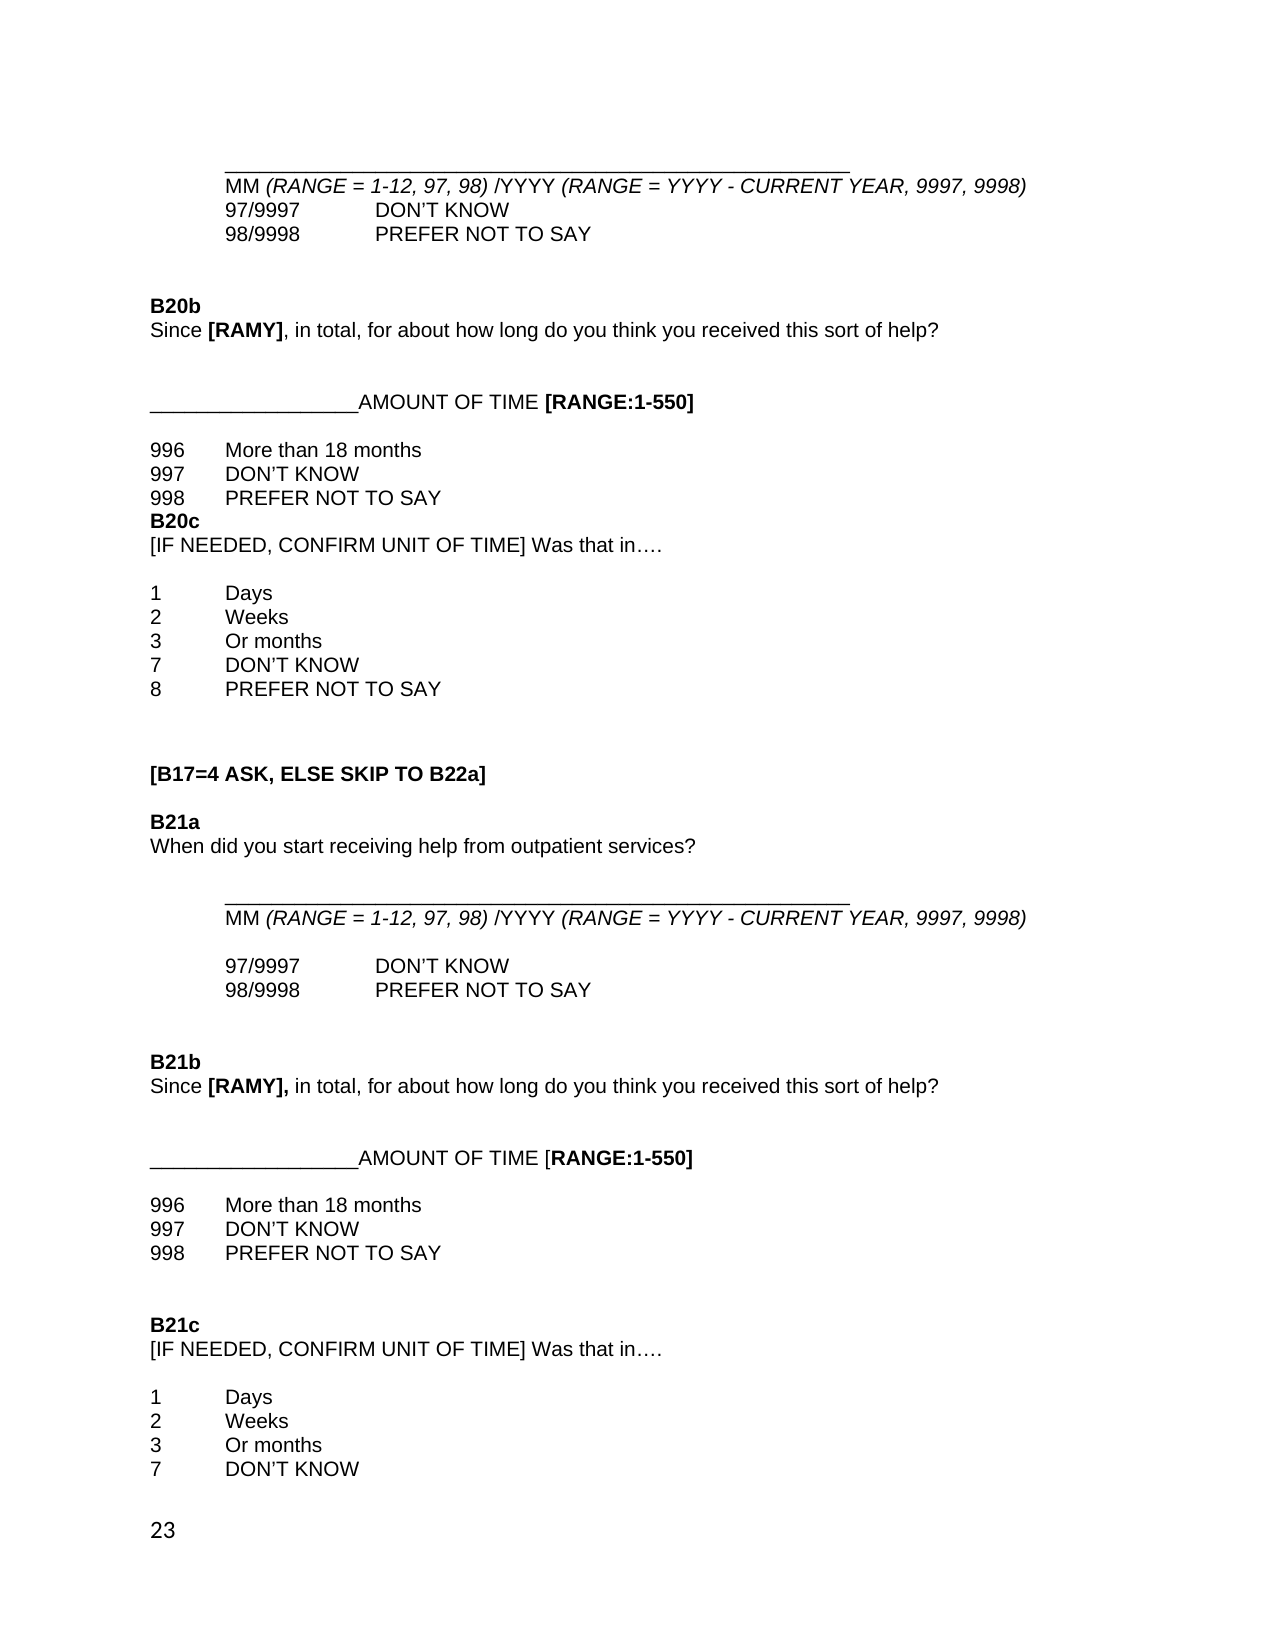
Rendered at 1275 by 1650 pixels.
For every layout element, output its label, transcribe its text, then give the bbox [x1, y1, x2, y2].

text 996 More than 18 months [150, 437, 1125, 461]
text 7 DON’T KNOW [150, 1457, 1125, 1481]
text 8 PREFER NOT TO SAY [150, 677, 1125, 701]
text ______________________________________________________ [150, 882, 1125, 906]
text 996 More than 18 months [150, 1193, 1125, 1217]
text When did you start receiving help from outpatient services? [150, 834, 1125, 858]
text 97/9997 DON’T KNOW [150, 198, 1125, 222]
text MM (RANGE = 1-12, 97, 98) /YYYY (RANGE = YYYY - CURRENT YEAR, 9997, 9998) [150, 906, 1125, 930]
text Since [RAMY], in total, for about how long do you think you received this sort of help? [150, 318, 1125, 342]
text B20c [150, 509, 1125, 533]
text 3 Or months [150, 1433, 1125, 1457]
text 2 Weeks [150, 1409, 1125, 1433]
text B20b [150, 294, 1125, 318]
text 2 Weeks [150, 605, 1125, 629]
text __________________AMOUNT OF TIME [RANGE:1-550] [150, 389, 1125, 413]
text 1 Days [150, 581, 1125, 605]
text 98/9998 PREFER NOT TO SAY [150, 222, 1125, 246]
text 3 Or months [150, 629, 1125, 653]
text B21b [150, 1049, 1125, 1073]
text [IF NEEDED, CONFIRM UNIT OF TIME] Was that in…. [150, 1337, 1125, 1361]
text 1 Days [150, 1385, 1125, 1409]
text 97/9997 DON’T KNOW [150, 954, 1125, 978]
text ______________________________________________________ [150, 150, 1125, 174]
text 998 PREFER NOT TO SAY [150, 485, 1125, 509]
text [IF NEEDED, CONFIRM UNIT OF TIME] Was that in…. [150, 533, 1125, 557]
text [B17=4 ASK, ELSE SKIP TO B22a] [150, 762, 1125, 786]
text 7 DON’T KNOW [150, 653, 1125, 677]
text 98/9998 PREFER NOT TO SAY [150, 978, 1125, 1002]
text B21c [150, 1313, 1125, 1337]
text __________________AMOUNT OF TIME [RANGE:1-550] [150, 1145, 1125, 1169]
text B21a [150, 810, 1125, 834]
text 997 DON’T KNOW [150, 461, 1125, 485]
text MM (RANGE = 1-12, 97, 98) /YYYY (RANGE = YYYY - CURRENT YEAR, 9997, 9998) [150, 174, 1125, 198]
text 997 DON’T KNOW [150, 1217, 1125, 1241]
text 998 PREFER NOT TO SAY [150, 1241, 1125, 1265]
text Since [RAMY], in total, for about how long do you think you received this sort of help? [150, 1073, 1125, 1097]
